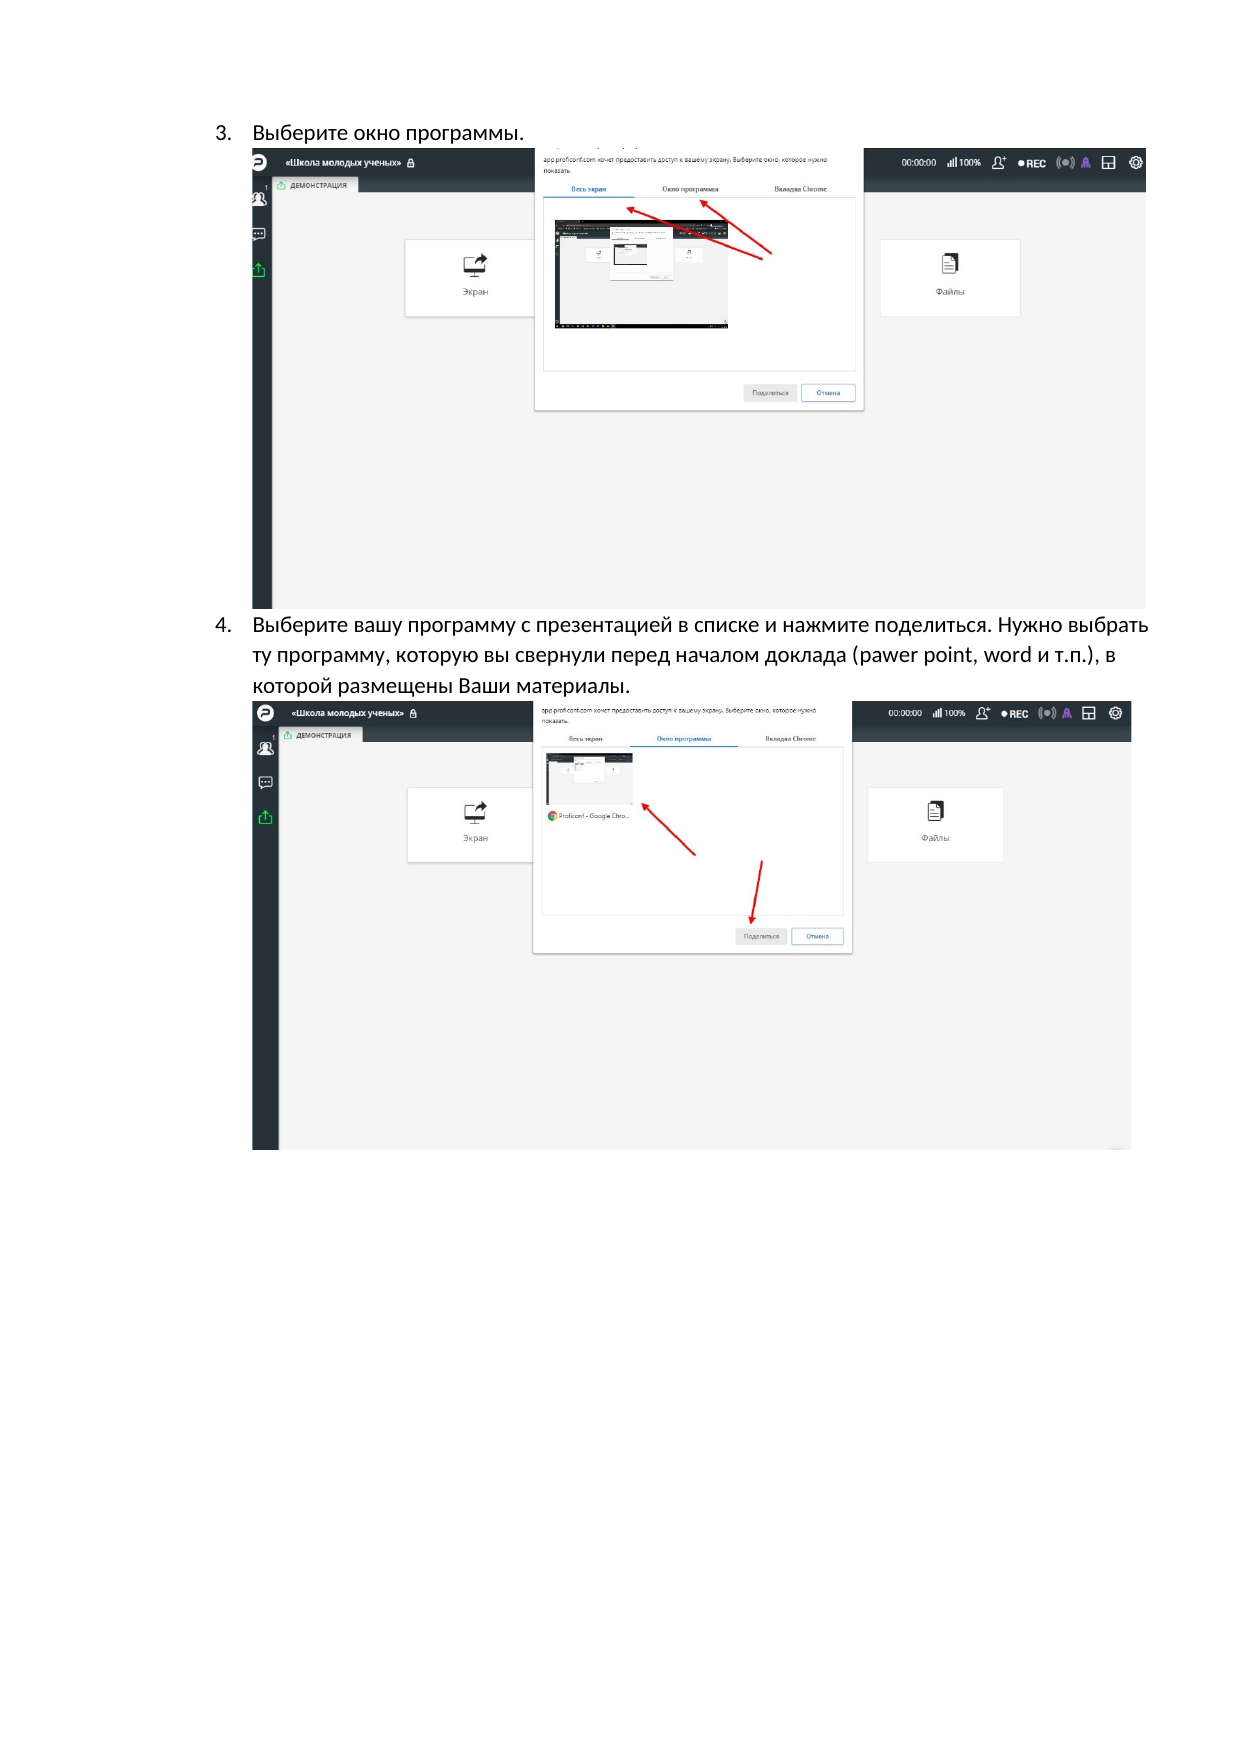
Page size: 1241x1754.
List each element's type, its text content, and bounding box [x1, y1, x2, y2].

picture [252, 148, 1146, 609]
picture [252, 701, 1132, 1150]
